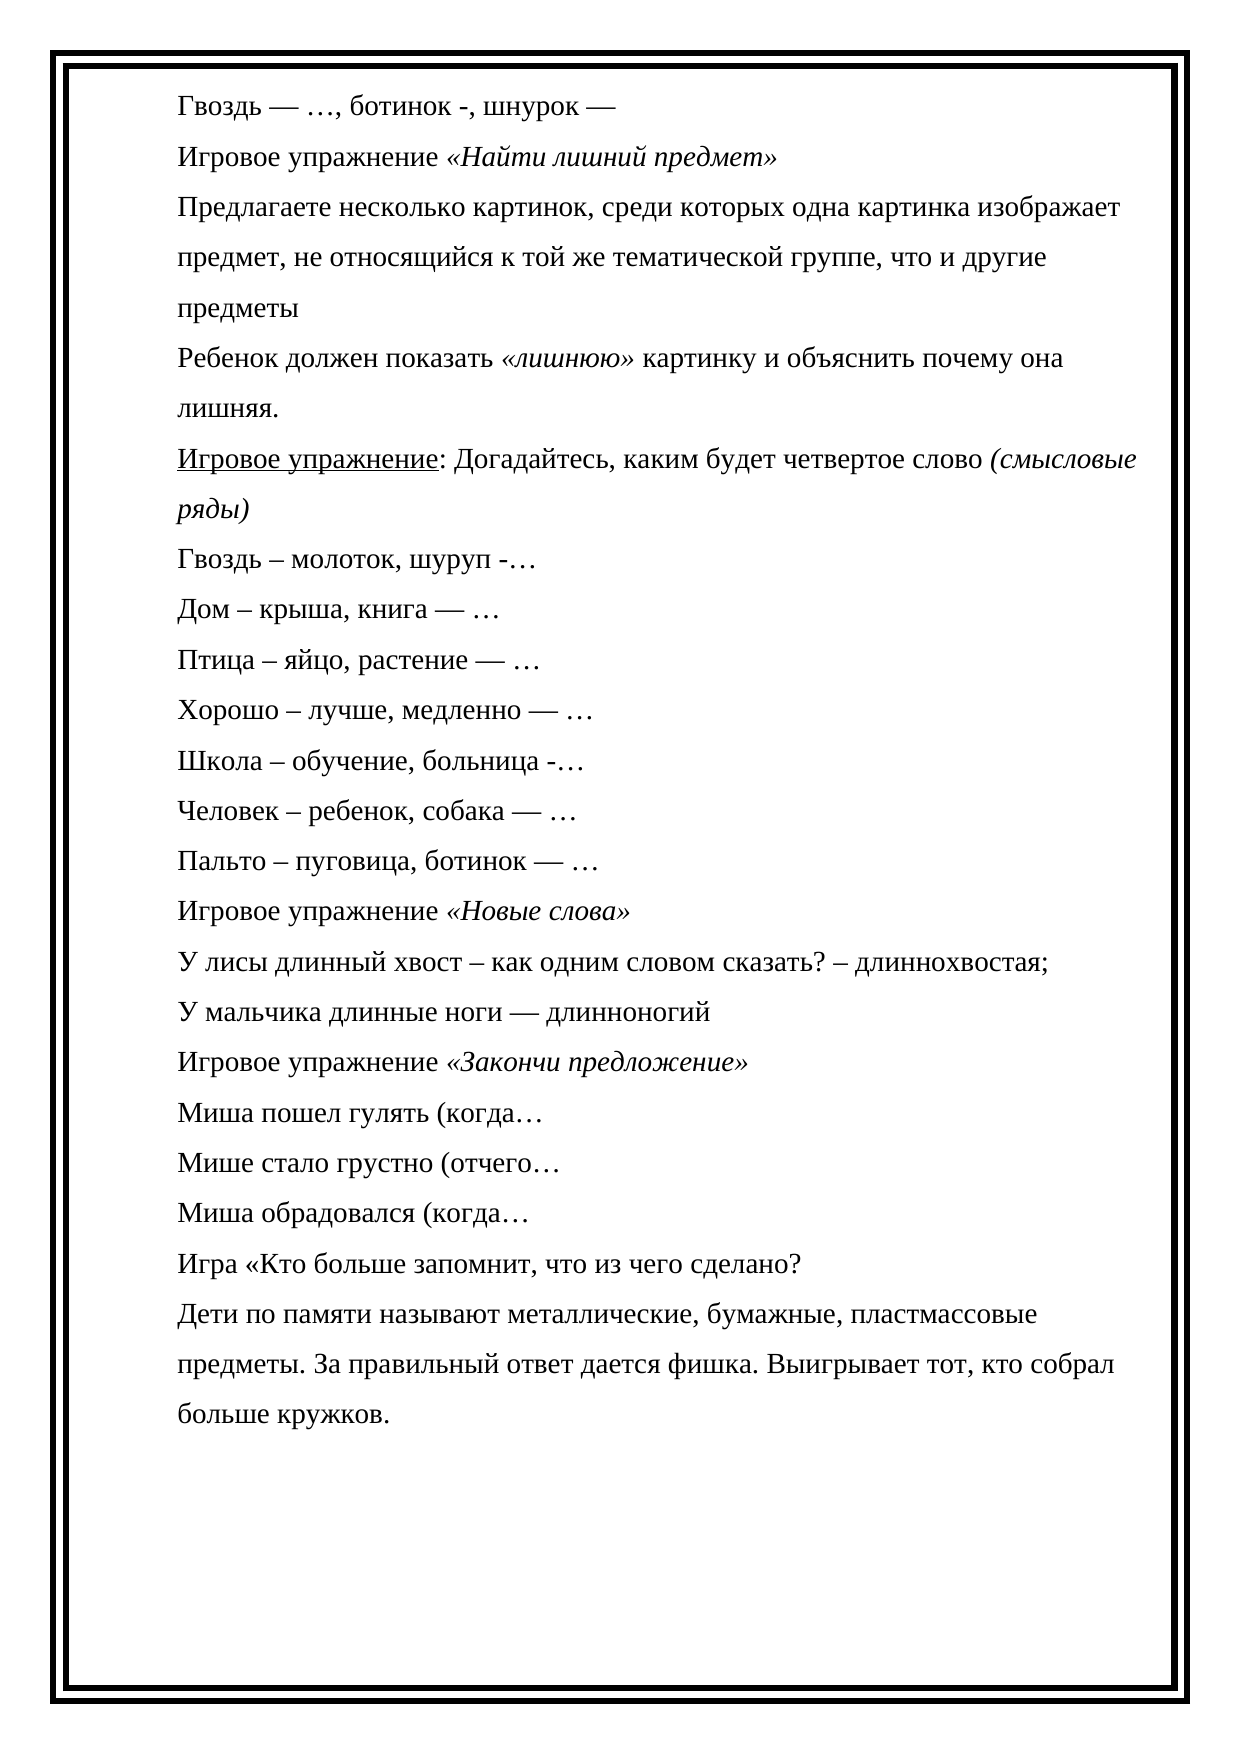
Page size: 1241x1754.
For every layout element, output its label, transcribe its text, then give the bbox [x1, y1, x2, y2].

text Пальто – пуговица, ботинок — … [177, 843, 1152, 877]
text Дети по памяти называют металлические, бумажные, пластмассовые предметы. За правильный ответ дается фишка. Выигрывает тот, кто собрал больше кружков. [177, 1296, 1152, 1430]
text У мальчика длинные ноги — длинноногий [177, 994, 1152, 1028]
text Хорошо – лучше, медленно — … [177, 692, 1152, 726]
text Игра «Кто больше запомнит, что из чего сделано? [177, 1246, 1152, 1279]
text Гвоздь – молоток, шуруп -… [177, 541, 1152, 575]
text Дом – крыша, книга — … [177, 592, 1152, 625]
text Игровое упражнение «Закончи предложение» [177, 1044, 1152, 1078]
text Гвоздь — …, ботинок -, шнурок — [177, 88, 1152, 122]
text Школа – обучение, больница -… [177, 743, 1152, 776]
text Игровое упражнение «Новые слова» [177, 893, 1152, 927]
text Ребенок должен показать «лишнюю» картинку и объяснить почему она лишняя. [177, 340, 1152, 424]
text Предлагаете несколько картинок, среди которых одна картинка изображает предмет, не относящийся к той же тематической группе, что и другие предметы [177, 189, 1152, 323]
text У лисы длинный хвост – как одним словом сказать? – длиннохвостая; [177, 944, 1152, 977]
text Мише стало грустно (отчего… [177, 1145, 1152, 1179]
text Человек – ребенок, собака — … [177, 793, 1152, 826]
text Миша пошел гулять (когда… [177, 1095, 1152, 1128]
text Игровое упражнение «Найти лишний предмет» [177, 139, 1152, 172]
text Игровое упражнение: Догадайтесь, каким будет четвертое слово (смысловые ряды) [177, 441, 1152, 524]
text Птица – яйцо, растение — … [177, 642, 1152, 676]
text Миша обрадовался (когда… [177, 1195, 1152, 1229]
